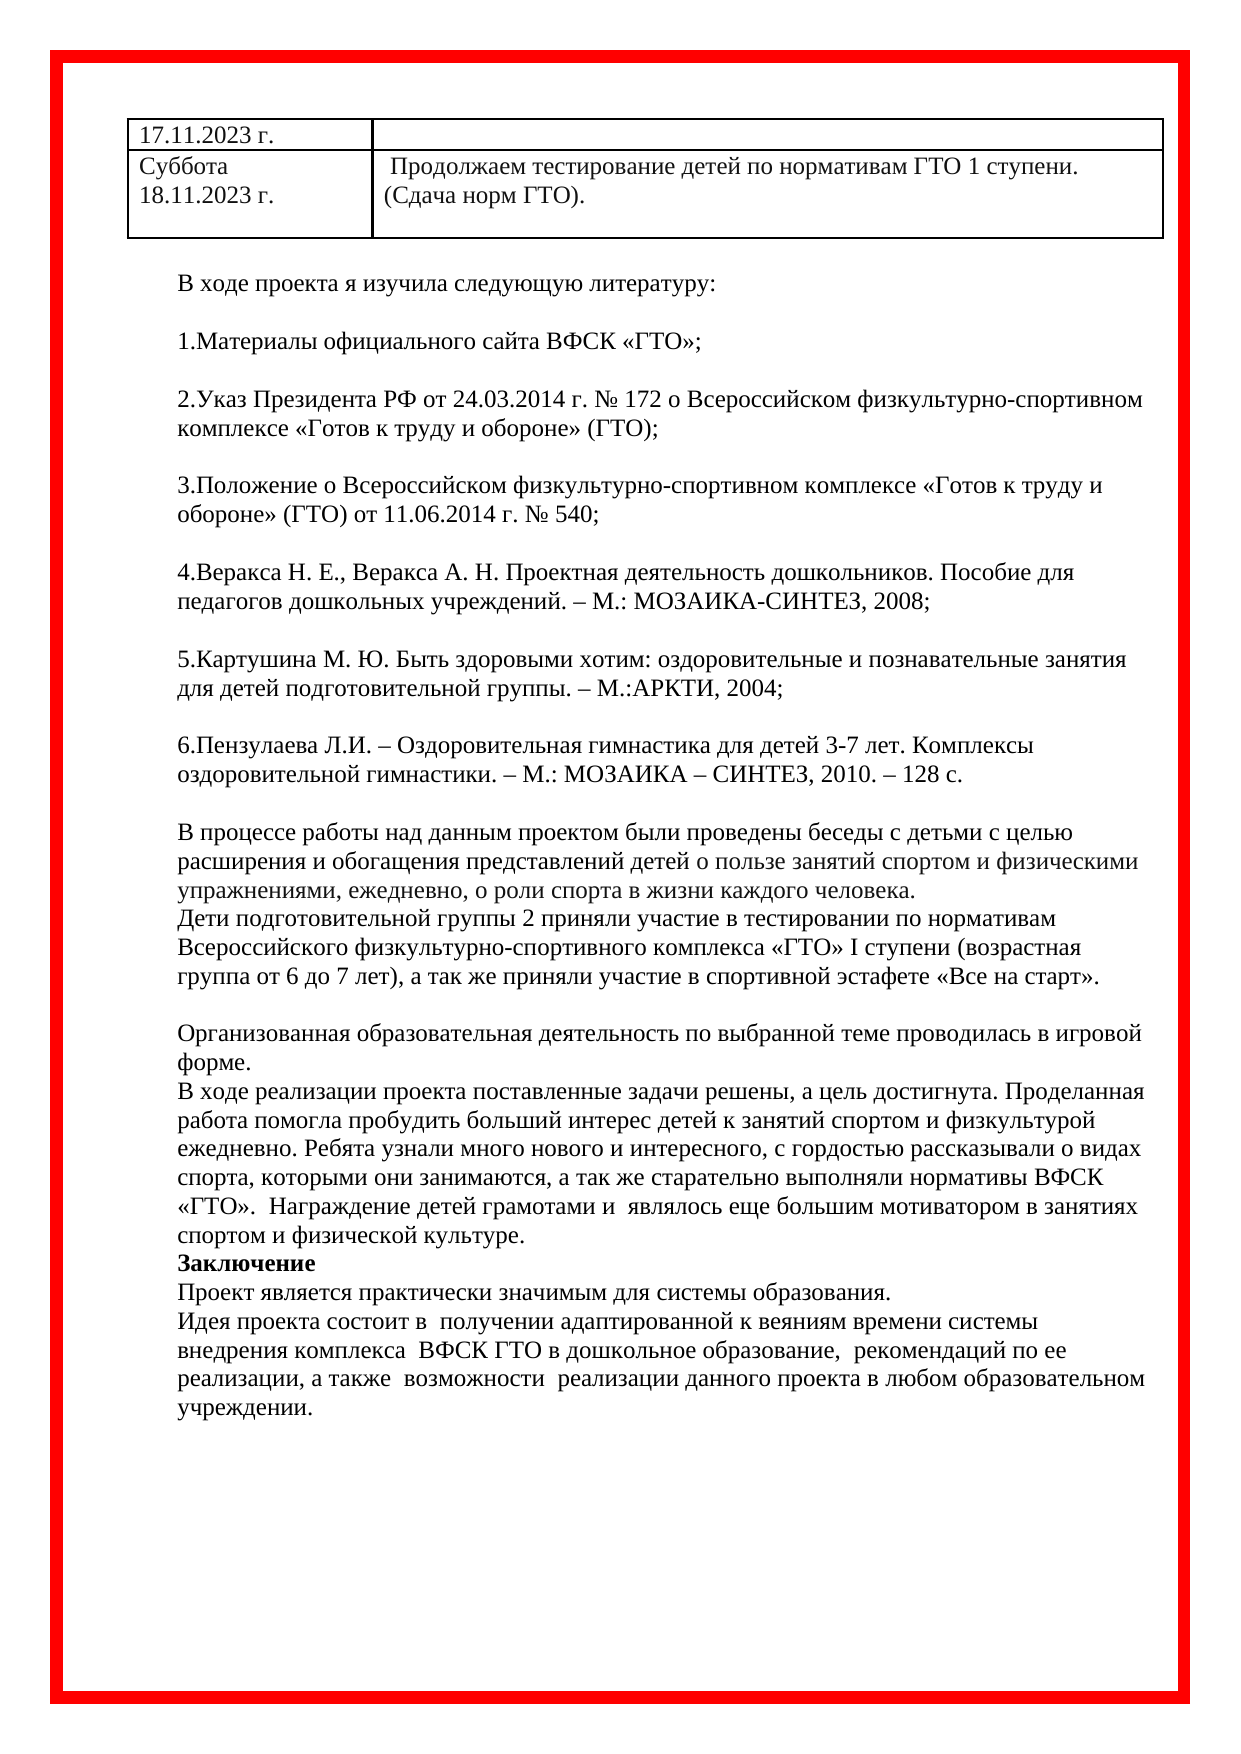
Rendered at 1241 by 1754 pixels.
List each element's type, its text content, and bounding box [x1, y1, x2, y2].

text 5.Картушина М. Ю. Быть здоровыми хотим: оздоровительные и познавательные занятия для детей подготовительной группы. – М.:АРКТИ, 2004; [177, 644, 1152, 701]
text 3.Положение о Всероссийском физкультурно-спортивном комплексе «Готов к труду и обороне» (ГТО) от 11.06.2014 г. № 540; [177, 471, 1152, 528]
text В ходе реализации проекта поставленные задачи решены, а цель достигнута. Проделанная работа помогла пробудить больший интерес детей к занятий спортом и физкультурой ежедневно. Ребята узнали много нового и интересного, с гордостью рассказывали о видах спорта, которыми они занимаются, а так же старательно выполняли нормативы ВФСК «ГТО». Награждение детей грамотами и являлось еще большим мотиватором в занятиях спортом и физической культуре. [177, 1076, 1152, 1248]
text 4.Веракса Н. Е., Веракса А. Н. Проектная деятельность дошкольников. Пособие для педагогов дошкольных учреждений. – М.: МОЗАИКА-СИНТЕЗ, 2008; [177, 557, 1152, 615]
text Проект является практически значимым для системы образования. [177, 1277, 1152, 1306]
text Заключение [177, 1248, 1152, 1277]
text В процессе работы над данным проектом были проведены беседы с детьми с целью расширения и обогащения представлений детей о пользе занятий спортом и физическими упражнениями, ежедневно, о роли спорта в жизни каждого человека. [177, 817, 1152, 903]
text 2.Указ Президента РФ от 24.03.2014 г. № 172 о Всероссийском физкультурно-спортивном комплексе «Готов к труду и обороне» (ГТО); [177, 384, 1152, 441]
text 1.Материалы официального сайта ВФСК «ГТО»; [177, 326, 1152, 355]
text Дети подготовительной группы 2 приняли участие в тестировании по нормативам Всероссийского физкультурно-спортивного комплекса «ГТО» I ступени (возрастная группа от 6 до 7 лет), а так же приняли участие в спортивной эстафете «Все на старт». [177, 903, 1152, 990]
text 6.Пензулаева Л.И. – Оздоровительная гимнастика для детей 3-7 лет. Комплексы оздоровительной гимнастики. – М.: МОЗАИКА – СИНТЕЗ, 2010. – 128 с. [177, 731, 1152, 788]
text Идея проекта состоит в получении адаптированной к веяниям времени системы внедрения комплекса ВФСК ГТО в дошкольное образование, рекомендаций по ее реализации, а также возможности реализации данного проекта в любом образовательном учреждении. [177, 1306, 1152, 1421]
table_cell Продолжаем тестирование детей по нормативам ГТО 1 ступени. (Сдача норм ГТО). [374, 151, 1162, 237]
table_cell Суббота 18.11.2023 г. [129, 151, 371, 237]
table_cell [374, 120, 1162, 149]
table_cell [129, 120, 371, 149]
text В ходе проекта я изучила следующую литературу: [177, 268, 1152, 297]
text Организованная образовательная деятельность по выбранной теме проводилась в игровой форме. [177, 1018, 1152, 1076]
